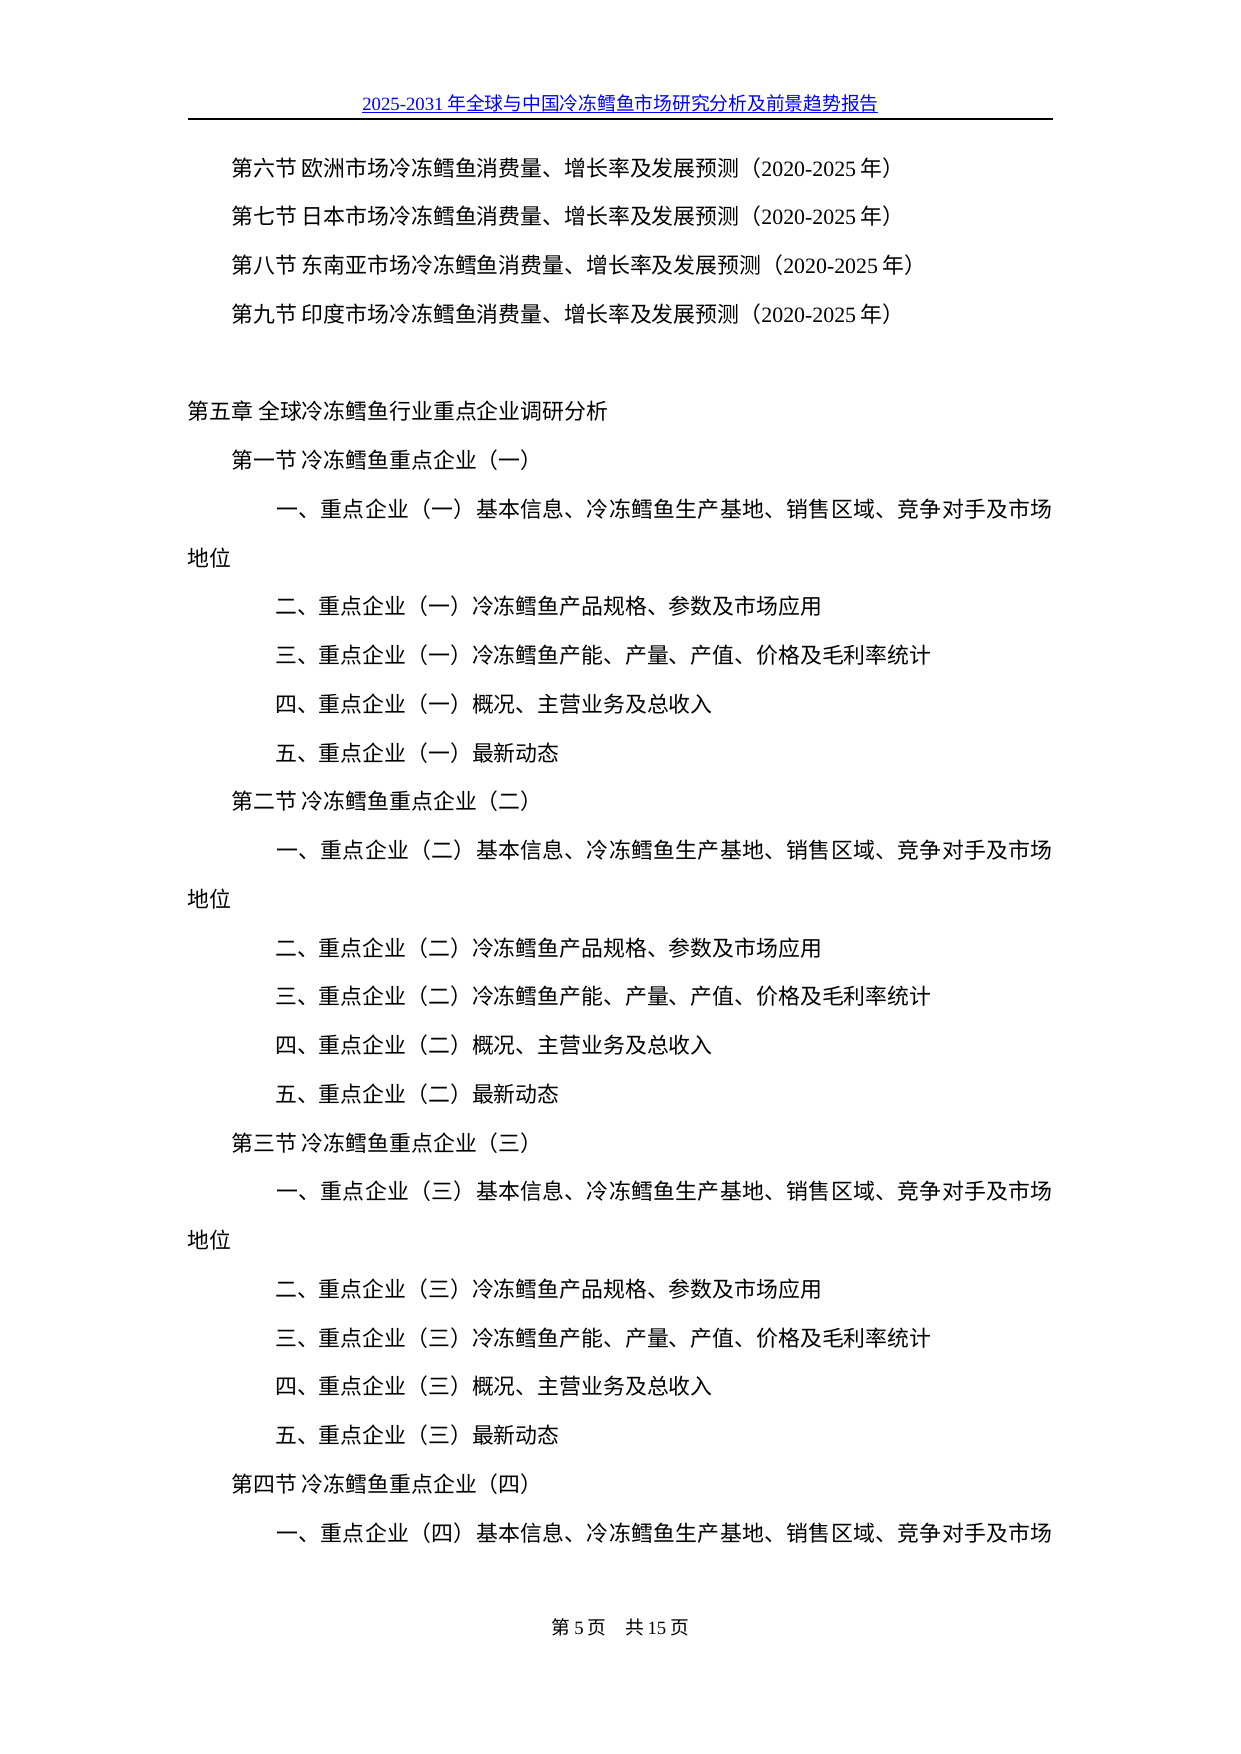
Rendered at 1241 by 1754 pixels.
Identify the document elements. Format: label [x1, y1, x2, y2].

text [187, 150, 1053, 1548]
